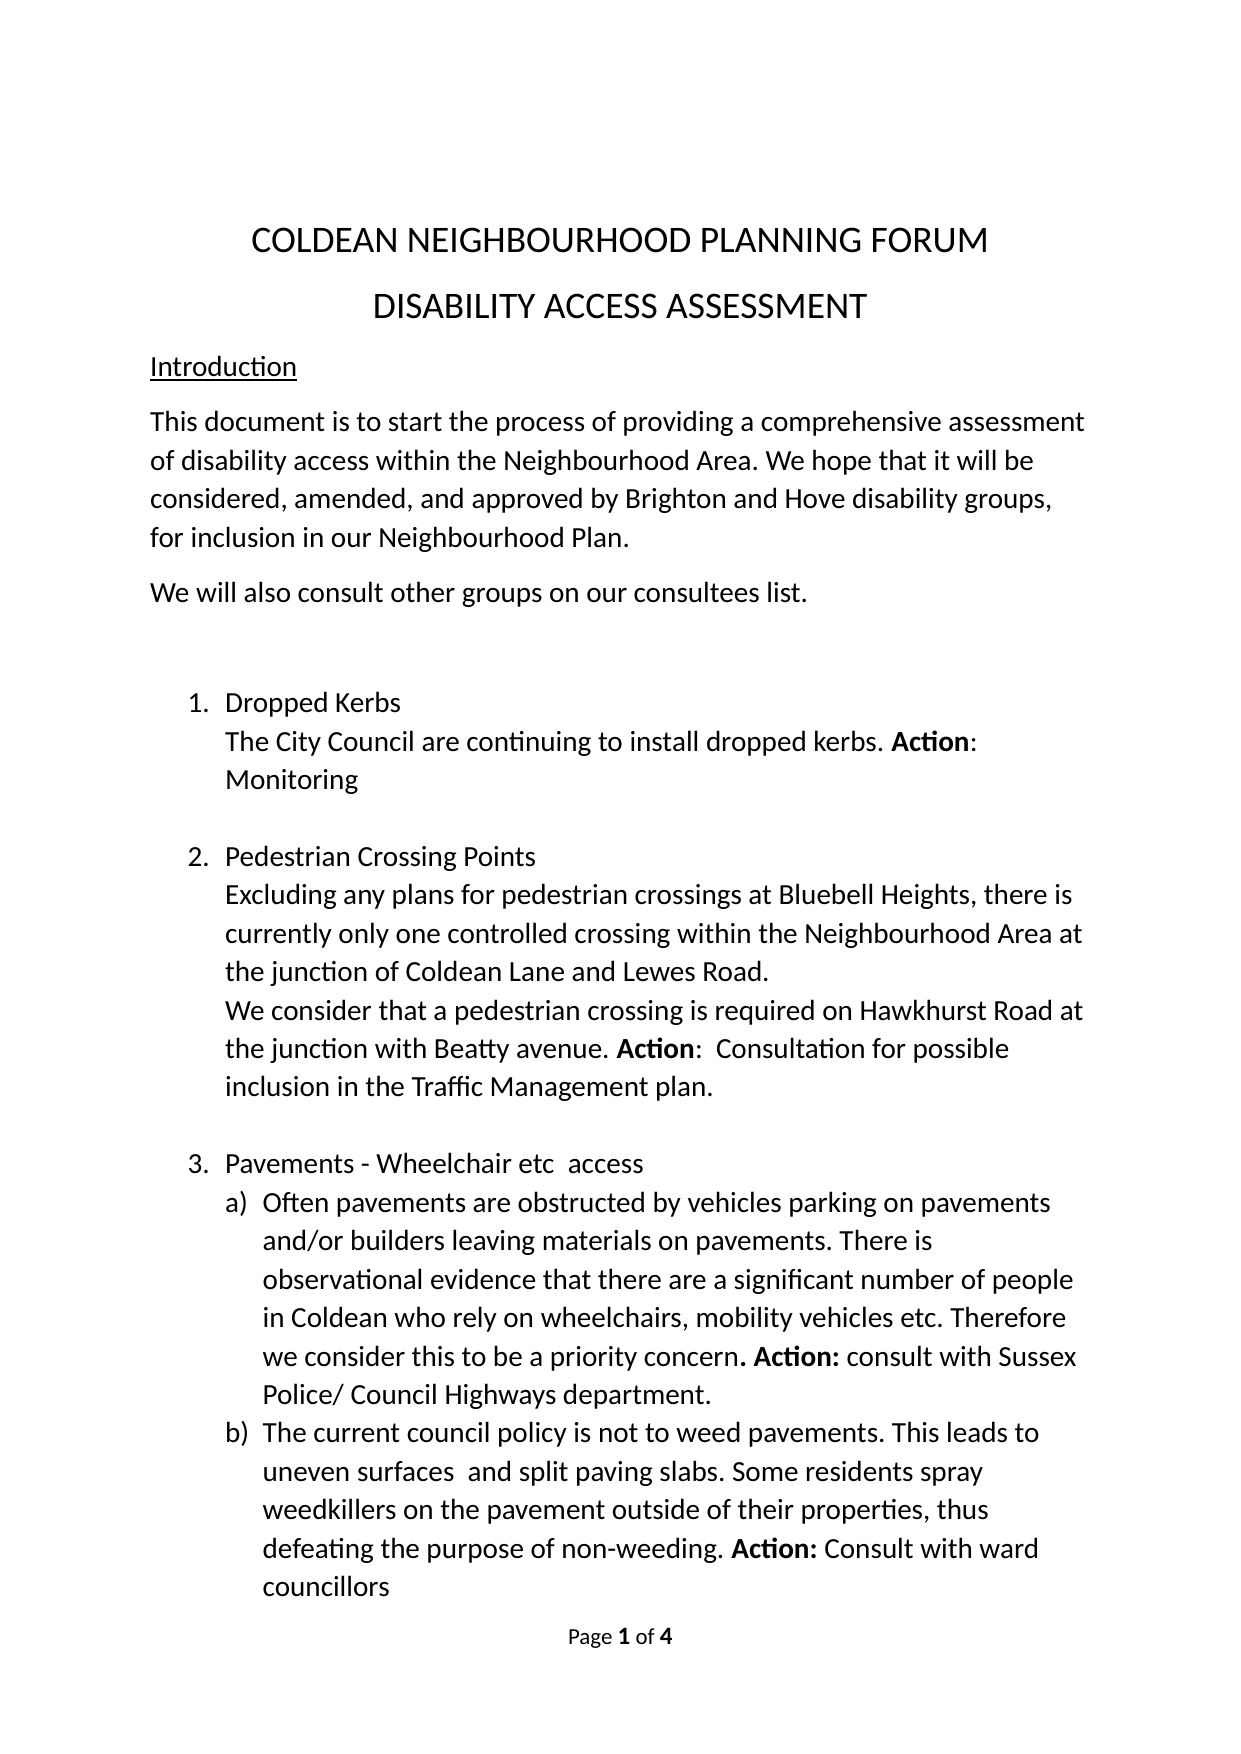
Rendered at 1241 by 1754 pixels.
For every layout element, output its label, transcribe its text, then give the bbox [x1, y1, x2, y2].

text DISABILITY ACCESS ASSESSMENT [150, 282, 1090, 328]
list The City Council are continuing to install dropped kerbs. Action: Monitoring [225, 723, 1090, 797]
list The current council policy is not to weed pavements. This leads to uneven surfaces and split paving slabs. Some residents spray weedkillers on the pavement outside of their properties, thus defeating the purpose of non-weeding. Action: Consult with ward councillors [225, 1414, 1090, 1604]
list Excluding any plans for pedestrian crossings at Bluebell Heights, there is currently only one controlled crossing within the Neighbourhood Area at the junction of Coldean Lane and Lewes Road. [225, 876, 1090, 989]
text COLDEAN NEIGHBOURHOOD PLANNING FORUM [150, 216, 1090, 262]
text We will also consult other groups on our consultees list. [150, 574, 1090, 609]
list Dropped Kerbs [187, 684, 1090, 720]
list Pavements - Wheelchair etc access [187, 1145, 1090, 1181]
list Often pavements are obstructed by vehicles parking on pavements and/or builders leaving materials on pavements. There is observational evidence that there are a significant number of people in Coldean who rely on wheelchairs, mobility vehicles etc. Therefore we consider this to be a priority concern. Action: consult with Sussex Police/ Council Highways department. [225, 1184, 1090, 1412]
text Introduction [150, 348, 1090, 384]
list We consider that a pedestrian crossing is required on Hawkhurst Road at the junction with Beatty avenue. Action: Consultation for possible inclusion in the Traffic Management plan. [225, 992, 1090, 1104]
list Pedestrian Crossing Points [187, 838, 1090, 873]
text This document is to start the process of providing a comprehensive assessment of disability access within the Neighbourhood Area. We hope that it will be considered, amended, and approved by Brighton and Hove disability groups, for inclusion in our Neighbourhood Plan. [150, 403, 1090, 554]
